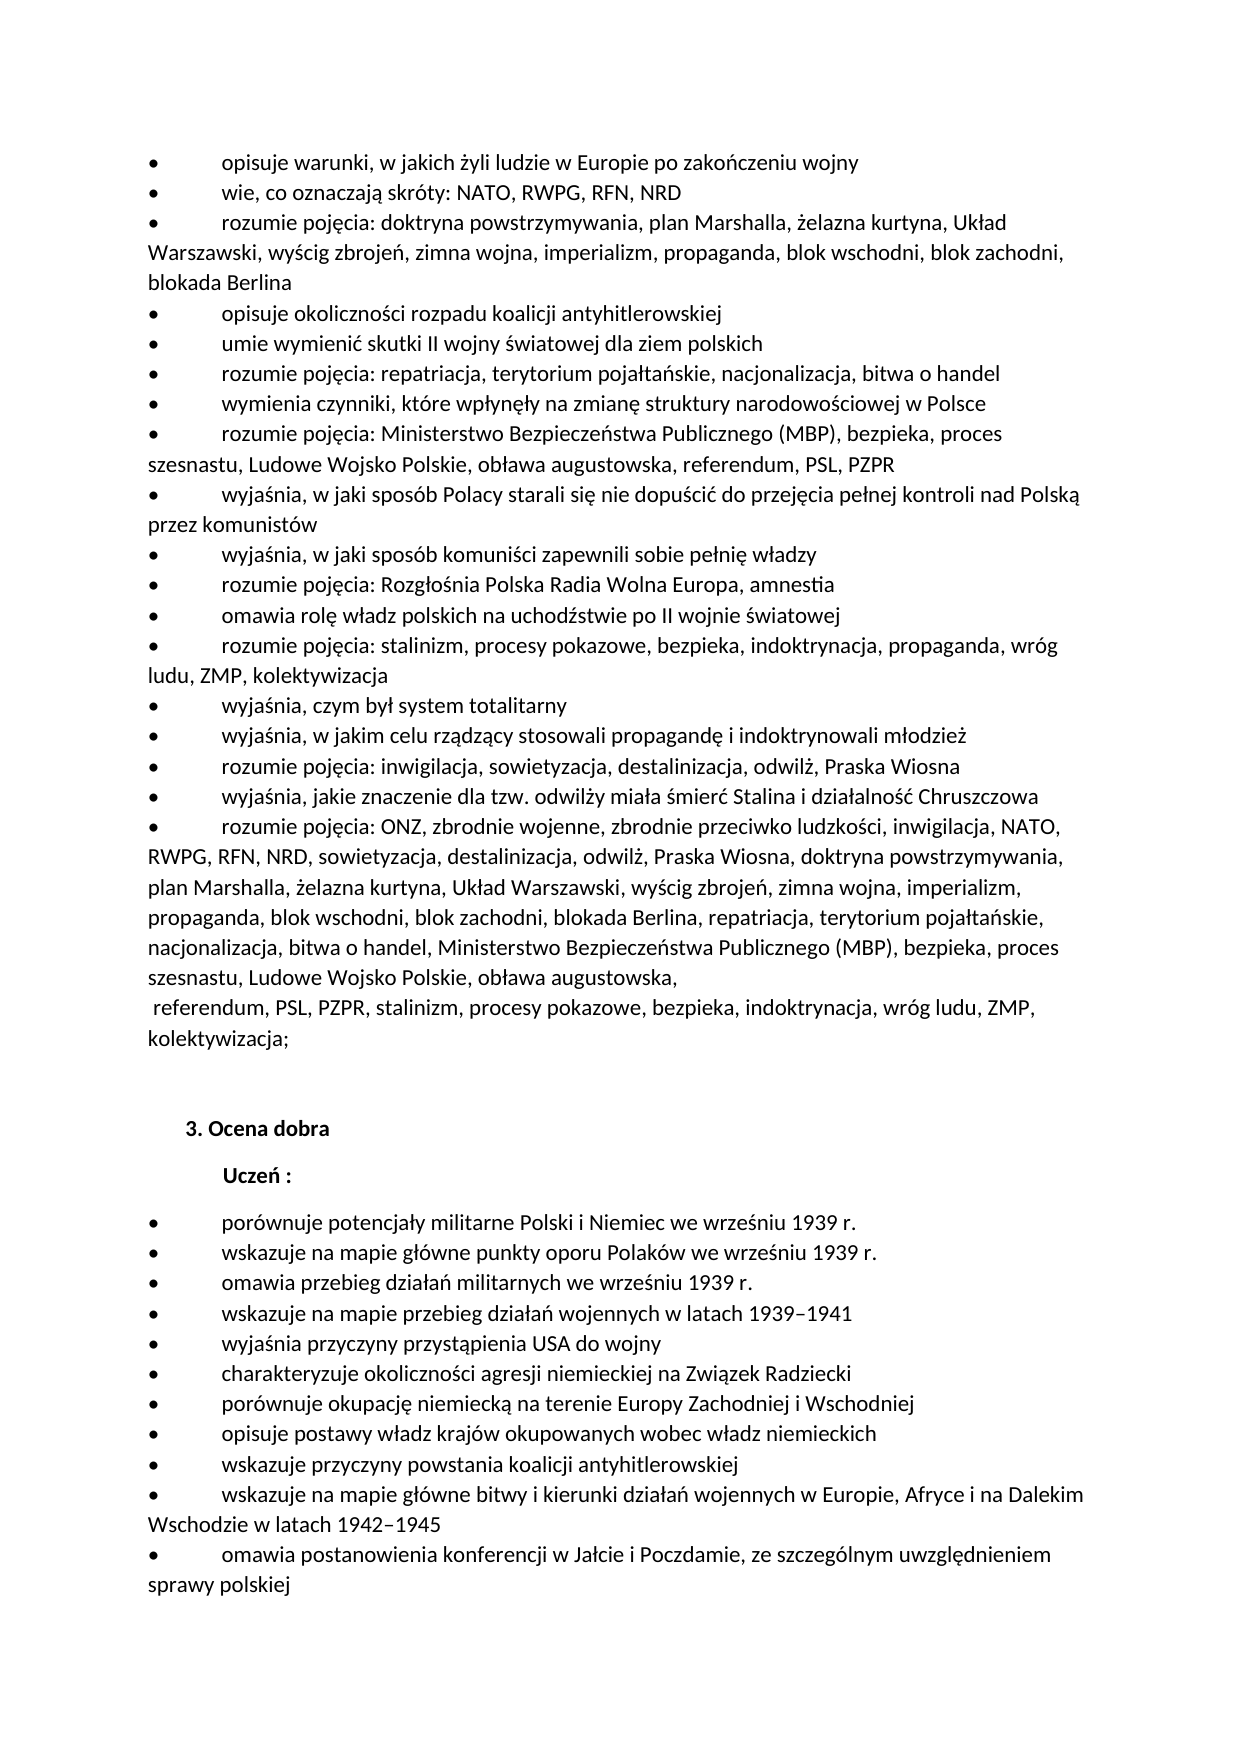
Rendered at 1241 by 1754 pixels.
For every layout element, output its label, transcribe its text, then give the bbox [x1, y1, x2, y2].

text • wskazuje przyczyny powstania koalicji antyhitlerowskiej [148, 1450, 1093, 1478]
text • opisuje okoliczności rozpadu koalicji antyhitlerowskiej [148, 299, 1093, 327]
text • umie wymienić skutki II wojny światowej dla ziem polskich [148, 329, 1093, 357]
text • porównuje okupację niemiecką na terenie Europy Zachodniej i Wschodniej [148, 1389, 1093, 1417]
text • omawia przebieg działań militarnych we wrześniu 1939 r. [148, 1268, 1093, 1296]
text • wyjaśnia, jakie znaczenie dla tzw. odwilży miała śmierć Stalina i działalność Chruszczowa [148, 782, 1093, 810]
text • omawia rolę władz polskich na uchodźstwie po II wojnie światowej [148, 601, 1093, 629]
text • wskazuje na mapie główne punkty oporu Polaków we wrześniu 1939 r. [148, 1238, 1093, 1266]
text • charakteryzuje okoliczności agresji niemieckiej na Związek Radziecki [148, 1359, 1093, 1387]
text • wskazuje na mapie przebieg działań wojennych w latach 1939–1941 [148, 1299, 1093, 1327]
text • rozumie pojęcia: Ministerstwo Bezpieczeństwa Publicznego (MBP), bezpieka, proces szesnastu, Ludowe Wojsko Polskie, obława augustowska, referendum, PSL, PZPR [148, 419, 1093, 478]
text • rozumie pojęcia: doktryna powstrzymywania, plan Marshalla, żelazna kurtyna, Układ Warszawski, wyścig zbrojeń, zimna wojna, imperializm, propaganda, blok wschodni, blok zachodni, blokada Berlina [148, 208, 1093, 296]
text 3. Ocena dobra [185, 1114, 1093, 1142]
text • rozumie pojęcia: inwigilacja, sowietyzacja, destalinizacja, odwilż, Praska Wiosna [148, 752, 1093, 780]
text • rozumie pojęcia: repatriacja, terytorium pojałtańskie, nacjonalizacja, bitwa o handel [148, 359, 1093, 387]
text • opisuje postawy władz krajów okupowanych wobec władz niemieckich [148, 1419, 1093, 1447]
text • rozumie pojęcia: ONZ, zbrodnie wojenne, zbrodnie przeciwko ludzkości, inwigilacja, NATO, RWPG, RFN, NRD, sowietyzacja, destalinizacja, odwilż, Praska Wiosna, doktryna powstrzymywania, plan Marshalla, żelazna kurtyna, Układ Warszawski, wyścig zbrojeń, zimna wojna, imperializm, propaganda, blok wschodni, blok zachodni, blokada Berlina, repatriacja, terytorium pojałtańskie, nacjonalizacja, bitwa o handel, Ministerstwo Bezpieczeństwa Publicznego (MBP), bezpieka, proces szesnastu, Ludowe Wojsko Polskie, obława augustowska, [148, 812, 1093, 991]
text • rozumie pojęcia: stalinizm, procesy pokazowe, bezpieka, indoktrynacja, propaganda, wróg ludu, ZMP, kolektywizacja [148, 631, 1093, 689]
text • wyjaśnia, w jaki sposób komuniści zapewnili sobie pełnię władzy [148, 540, 1093, 568]
text • porównuje potencjały militarne Polski i Niemiec we wrześniu 1939 r. [148, 1208, 1093, 1236]
text • wyjaśnia, czym był system totalitarny [148, 691, 1093, 719]
text • wyjaśnia, w jaki sposób Polacy starali się nie dopuścić do przejęcia pełnej kontroli nad Polską przez komunistów [148, 480, 1093, 538]
text • rozumie pojęcia: Rozgłośnia Polska Radia Wolna Europa, amnestia [148, 571, 1093, 598]
text • wyjaśnia, w jakim celu rządzący stosowali propagandę i indoktrynowali młodzież [148, 722, 1093, 749]
text • opisuje warunki, w jakich żyli ludzie w Europie po zakończeniu wojny [148, 148, 1093, 176]
text • omawia postanowienia konferencji w Jałcie i Poczdamie, ze szczególnym uwzględnieniem sprawy polskiej [148, 1540, 1093, 1598]
text • wymienia czynniki, które wpłynęły na zmianę struktury narodowościowej w Polsce [148, 389, 1093, 417]
text referendum, PSL, PZPR, stalinizm, procesy pokazowe, bezpieka, indoktrynacja, wróg ludu, ZMP, kolektywizacja; [148, 993, 1093, 1052]
text • wskazuje na mapie główne bitwy i kierunki działań wojennych w Europie, Afryce i na Dalekim Wschodzie w latach 1942–1945 [148, 1480, 1093, 1538]
text • wie, co oznaczają skróty: NATO, RWPG, RFN, NRD [148, 178, 1093, 206]
list Uczeń : [223, 1161, 1093, 1189]
text • wyjaśnia przyczyny przystąpienia USA do wojny [148, 1329, 1093, 1357]
